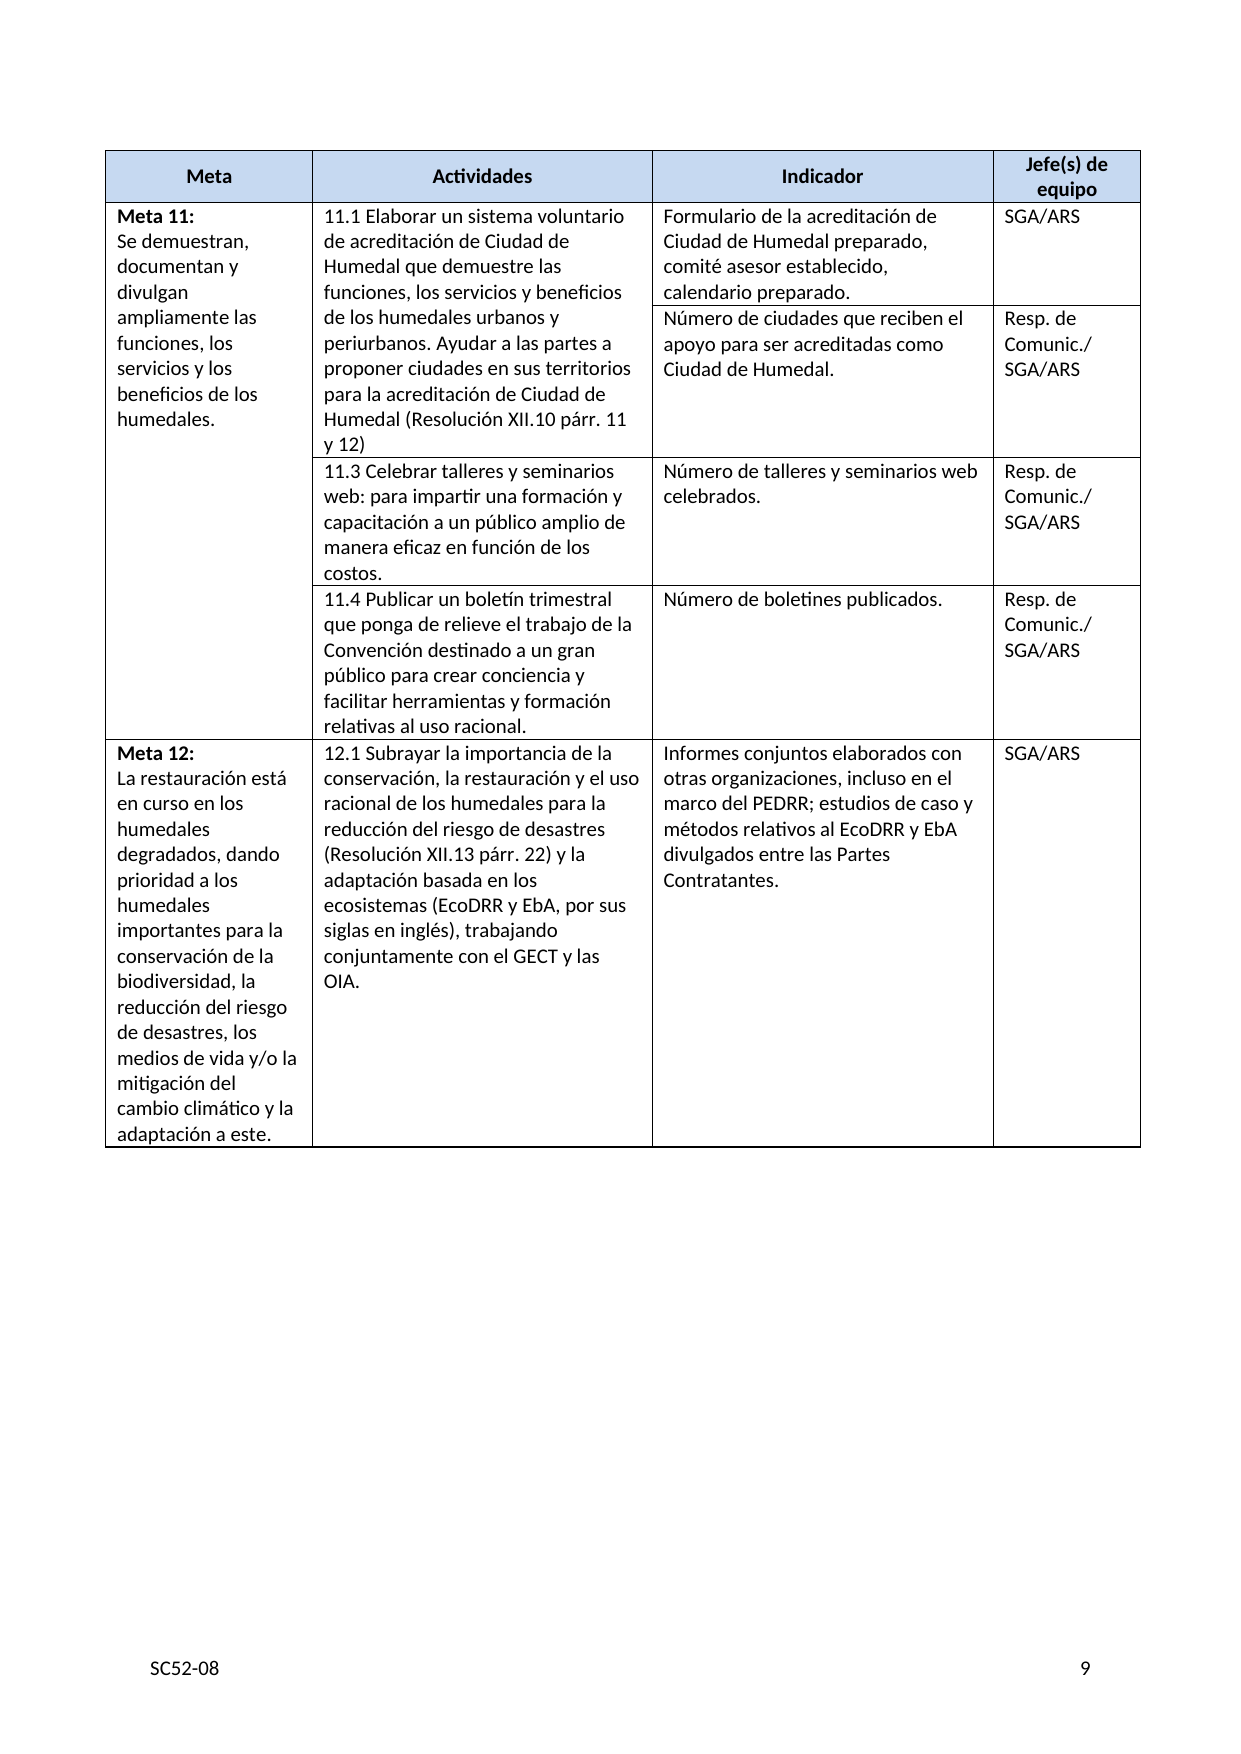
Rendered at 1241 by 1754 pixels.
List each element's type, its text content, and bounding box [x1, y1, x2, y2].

table_cell 12.1 Subrayar la importancia de la conservación, la restauración y el uso racional de los humedales para la reducción del riesgo de desastres (Resolución XII.13 párr. 22) y la adaptación basada en los ecosistemas (EcoDRR y EbA, por sus siglas en inglés), trabajando conjuntamente con el GECT y las OIA. [313, 740, 652, 1146]
table_cell Meta 11: Se demuestran, documentan y divulgan ampliamente las funciones, los servicios y los beneficios de los humedales. [106, 203, 312, 739]
table_cell 11.1 Elaborar un sistema voluntario de acreditación de Ciudad de Humedal que demuestre las funciones, los servicios y beneficios de los humedales urbanos y periurbanos. Ayudar a las partes a proponer ciudades en sus territorios para la acreditación de Ciudad de Humedal (Resolución XII.10 párr. 11 y 12) [313, 203, 652, 457]
table_cell Número de ciudades que reciben el apoyo para ser acreditadas como Ciudad de Humedal. [653, 306, 993, 457]
table_header Indicador [653, 151, 993, 202]
table_cell Informes conjuntos elaborados con otras organizaciones, incluso en el marco del PEDRR; estudios de caso y métodos relativos al EcoDRR y EbA divulgados entre las Partes Contratantes. [653, 740, 993, 1146]
table_cell 11.4 Publicar un boletín trimestral que ponga de relieve el trabajo de la Convención destinado a un gran público para crear conciencia y facilitar herramientas y formación relativas al uso racional. [313, 586, 652, 739]
table_cell 11.3 Celebrar talleres y seminarios web: para impartir una formación y capacitación a un público amplio de manera eficaz en función de los costos. [313, 458, 652, 585]
table_cell SGA/ARS [994, 740, 1140, 1146]
table_cell Número de talleres y seminarios web celebrados. [653, 458, 993, 585]
table_cell Meta 12: La restauración está en curso en los humedales degradados, dando prioridad a los humedales importantes para la conservación de la biodiversidad, la reducción del riesgo de desastres, los medios de vida y/o la mitigación del cambio climático y la adaptación a este. [106, 740, 312, 1146]
table_header Actividades [313, 151, 652, 202]
table_header Jefe(s) de equipo [994, 151, 1140, 202]
table_cell Número de boletines publicados. [653, 586, 993, 739]
table_cell Formulario de la acreditación de Ciudad de Humedal preparado, comité asesor establecido, calendario preparado. [653, 203, 993, 304]
table_cell Resp. de Comunic./ SGA/ARS [994, 458, 1140, 585]
table_cell Resp. de Comunic./ SGA/ARS [994, 586, 1140, 739]
table_header Meta [106, 151, 312, 202]
table_cell Resp. de Comunic./ SGA/ARS [994, 306, 1140, 457]
table_cell SGA/ARS [994, 203, 1140, 304]
